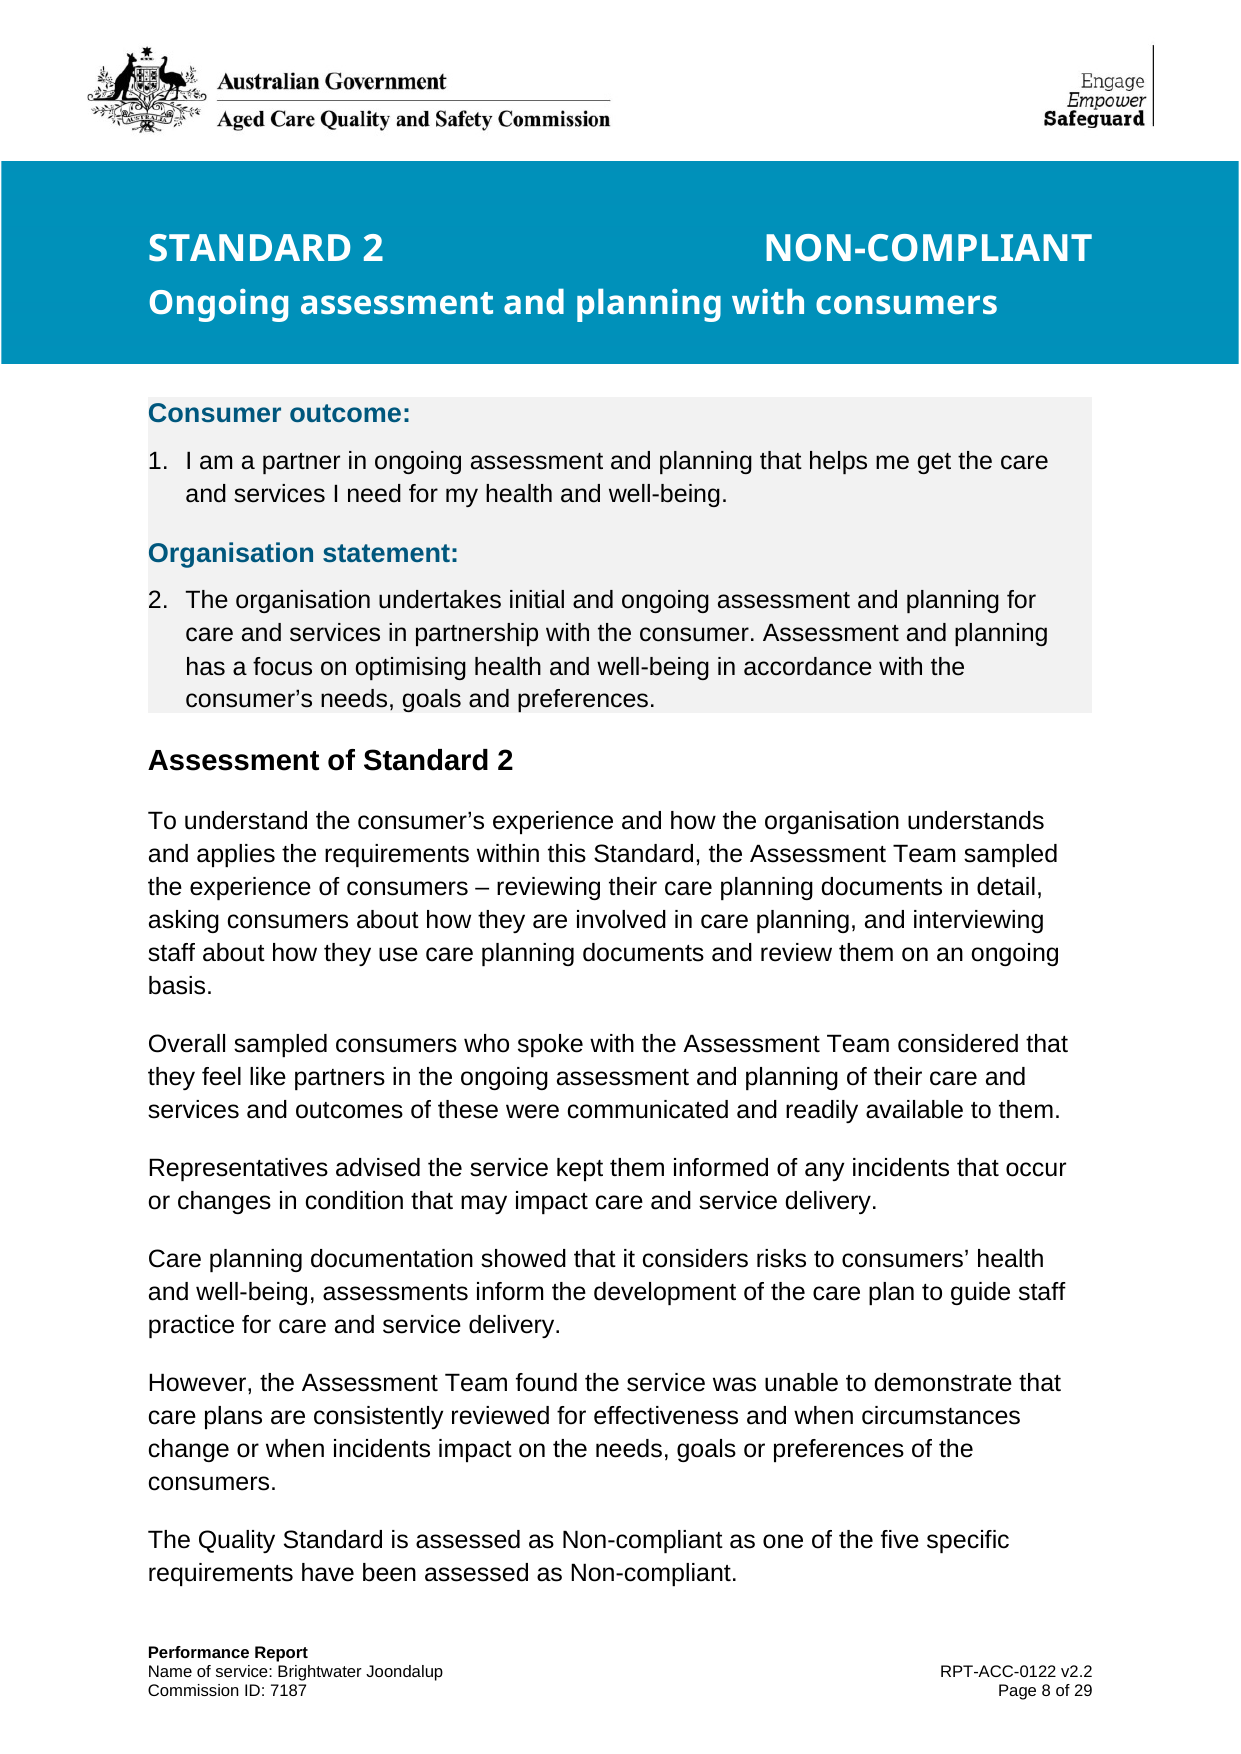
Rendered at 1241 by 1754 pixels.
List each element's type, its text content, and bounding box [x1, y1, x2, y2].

text Care planning documentation showed that it considers risks to consumers’ health and well-being, assessments inform the development of the care plan to guide staff practice for care and service delivery. [148, 1244, 1092, 1339]
text To understand the consumer’s experience and how the organisation understands and applies the requirements within this Standard, the Assessment Team sampled the experience of consumers – reviewing their care planning documents in detail, asking consumers about how they are involved in care planning, and interviewing staff about how they use care planning documents and review them on an ongoing basis. [148, 806, 1092, 1000]
subtitle STANDARD 2 NON-COMPLIANT Ongoing assessment and planning with consumers [148, 221, 1092, 324]
subtitle Assessment of Standard 2 [148, 742, 1092, 776]
text Overall sampled consumers who spoke with the Assessment Team considered that they feel like partners in the ongoing assessment and planning of their care and services and outcomes of these were communicated and readily available to them. [148, 1029, 1092, 1124]
list The organisation undertakes initial and ongoing assessment and planning for care and services in partnership with the consumer. Assessment and planning has a focus on optimising health and well-being in accordance with the consumer’s needs, goals and preferences. [148, 585, 1092, 713]
subtitle Consumer outcome: [148, 397, 1092, 429]
text However, the Assessment Team found the service was unable to demonstrate that care plans are consistently reviewed for effectiveness and when circumstances change or when incidents impact on the needs, goals or preferences of the consumers. [148, 1368, 1092, 1496]
text Representatives advised the service kept them informed of any incidents that occur or changes in condition that may impact care and service delivery. [148, 1153, 1092, 1215]
subtitle I am a partner in ongoing assessment and planning that helps me get the care and services I need for my health and well-being. [148, 446, 1092, 508]
picture [1, 0, 1241, 154]
subtitle Organisation statement: [148, 537, 1092, 568]
text The Quality Standard is assessed as Non-compliant as one of the five specific requirements have been assessed as Non-compliant. [148, 1525, 1092, 1587]
